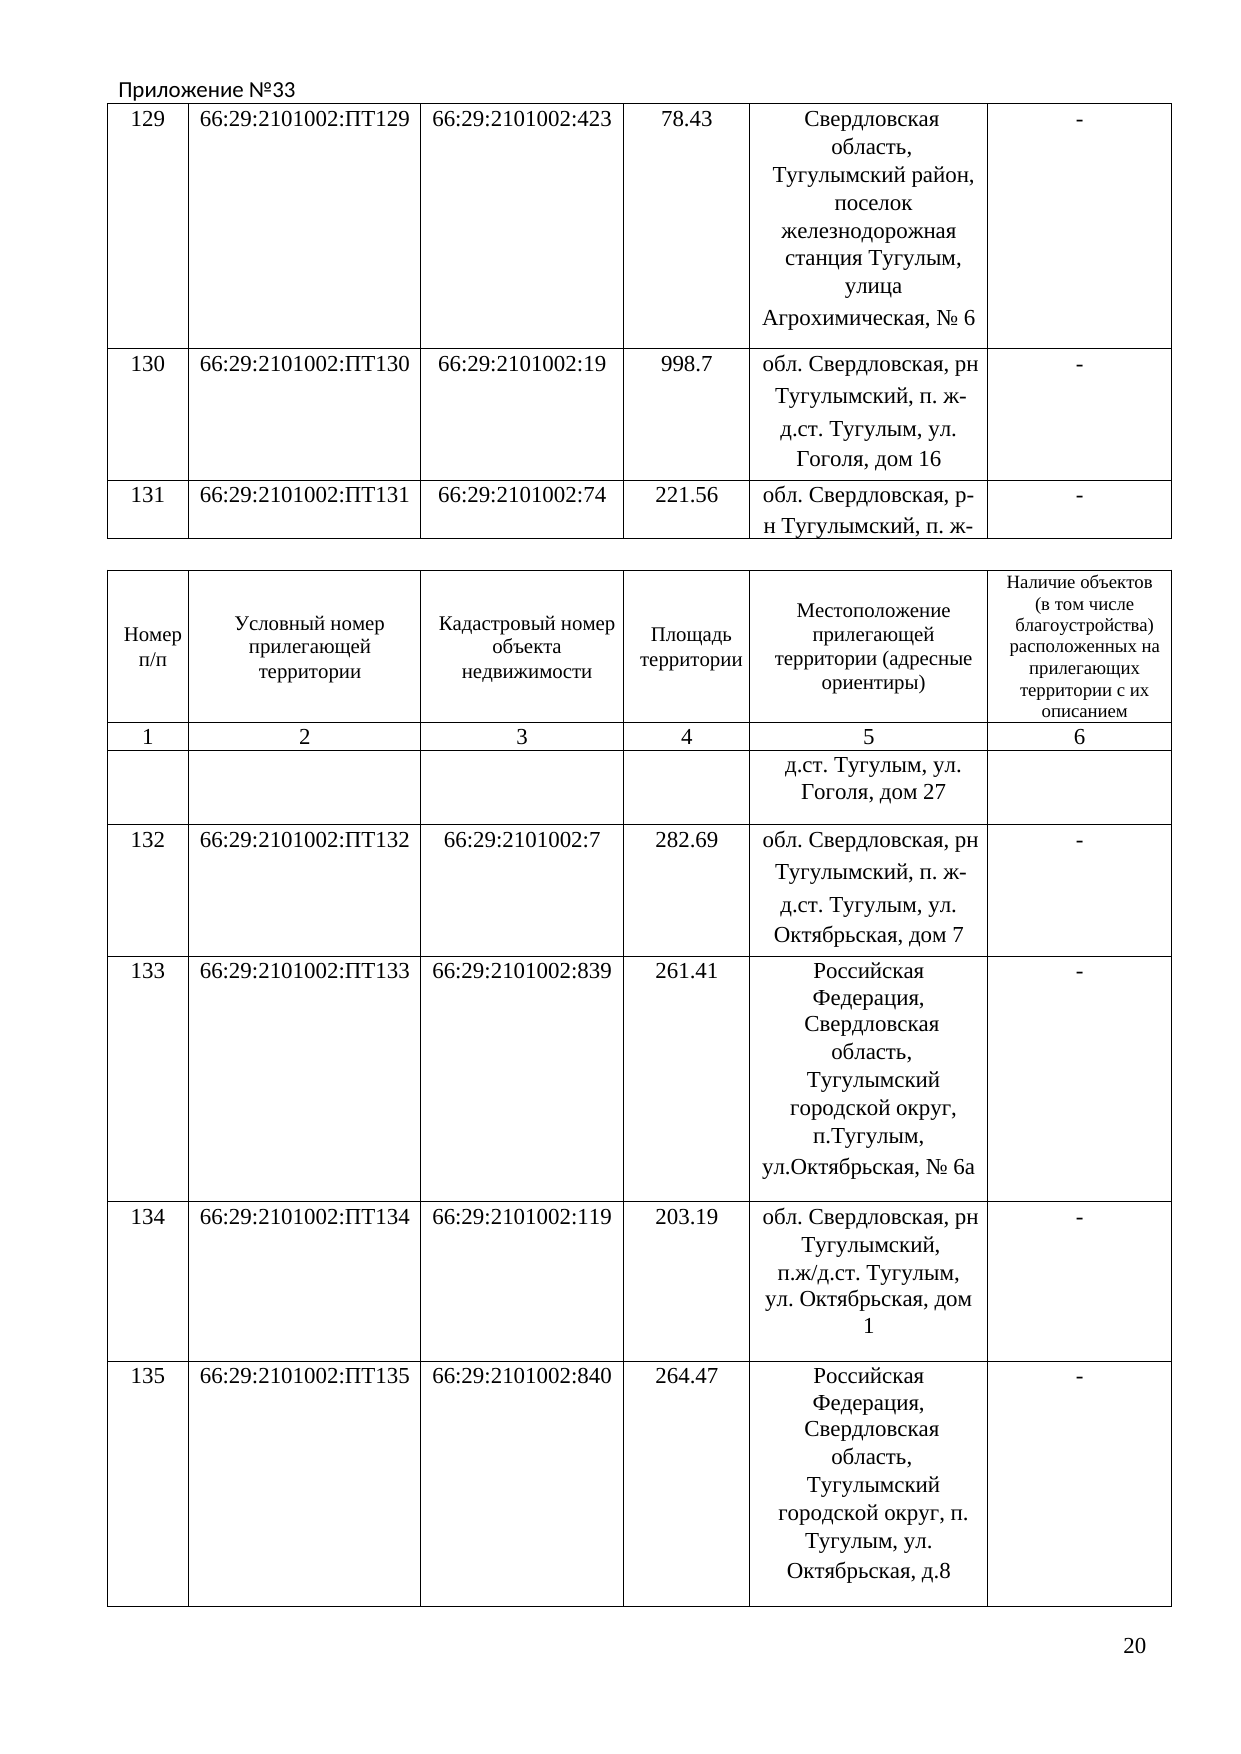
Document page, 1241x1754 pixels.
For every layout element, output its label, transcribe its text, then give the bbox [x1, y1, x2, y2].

table_cell 131 [108, 481, 188, 538]
table_cell 66:29:2101002:ПТ132 [189, 825, 420, 956]
table_cell Свердловская область, Тугулымский район, поселок железнодорожная станция Тугулым, улица Агрохимическая, № 6 [750, 104, 987, 348]
table_cell 133 [108, 957, 188, 1201]
table_header Номер п/п [108, 571, 188, 722]
table_cell 66:29:2101002:423 [421, 104, 623, 348]
table_cell - [988, 481, 1171, 538]
table_cell 132 [108, 825, 188, 956]
table_cell обл. Свердловская, рн Тугулымский, п.ж/д.ст. Тугулым, ул. Октябрьская, дом 1 [750, 1202, 987, 1361]
table_cell 78.43 [624, 104, 749, 348]
table_cell - [988, 104, 1171, 348]
table_cell 66:29:2101002:19 [421, 349, 623, 480]
table_cell 3 [421, 723, 623, 750]
table_cell [108, 751, 188, 824]
table_cell [189, 751, 420, 824]
table_cell 282.69 [624, 825, 749, 956]
table_cell Российская Федерация, Свердловская область, Тугулымский городской округ, п.Тугулым, ул.Октябрьская, № 6а [750, 957, 987, 1201]
table_cell 129 [108, 104, 188, 348]
table_cell 66:29:2101002:7 [421, 825, 623, 956]
table_header Местоположение прилегающей территории (адресные ориентиры) [750, 571, 987, 722]
table_cell - [988, 825, 1171, 956]
table_cell 5 [750, 723, 987, 750]
table_cell 6 [988, 723, 1171, 750]
table_cell 264.47 [624, 1362, 749, 1606]
table_header Площадь территории [624, 571, 749, 722]
table_cell 66:29:2101002:ПТ133 [189, 957, 420, 1201]
table_cell Российская Федерация, Свердловская область, Тугулымский городской округ, п. Тугулым, ул. Октябрьская, д.8 [750, 1362, 987, 1606]
table_cell 66:29:2101002:ПТ135 [189, 1362, 420, 1606]
table_header Кадастровый номер объекта недвижимости [421, 571, 623, 722]
table_cell 66:29:2101002:ПТ134 [189, 1202, 420, 1361]
table_cell [624, 751, 749, 824]
table_cell 1 [108, 723, 188, 750]
table_cell 998.7 [624, 349, 749, 480]
table_cell обл. Свердловская, р- н Тугулымский, п. ж- [750, 481, 987, 538]
table_cell [421, 751, 623, 824]
table_header Наличие объектов (в том числе благоустройства) расположенных на прилегающих территории с их описанием [988, 571, 1171, 722]
table_cell 66:29:2101002:119 [421, 1202, 623, 1361]
table_cell 134 [108, 1202, 188, 1361]
table_cell 2 [189, 723, 420, 750]
table_header Условный номер прилегающей территории [189, 571, 420, 722]
table_cell 66:29:2101002:ПТ129 [189, 104, 420, 348]
table_cell 135 [108, 1362, 188, 1606]
table_cell 261.41 [624, 957, 749, 1201]
table_cell - [988, 349, 1171, 480]
table_cell 221.56 [624, 481, 749, 538]
table_cell - [988, 1202, 1171, 1361]
table_cell 66:29:2101002:74 [421, 481, 623, 538]
table_cell 130 [108, 349, 188, 480]
table_cell 4 [624, 723, 749, 750]
table_cell 66:29:2101002:840 [421, 1362, 623, 1606]
table_cell - [988, 1362, 1171, 1606]
table_cell обл. Свердловская, рн Тугулымский, п. ж- д.ст. Тугулым, ул. Гоголя, дом 16 [750, 349, 987, 480]
table_cell обл. Свердловская, рн Тугулымский, п. ж- д.ст. Тугулым, ул. Октябрьская, дом 7 [750, 825, 987, 956]
table_cell 66:29:2101002:839 [421, 957, 623, 1201]
table_cell - [988, 957, 1171, 1201]
table_cell д.ст. Тугулым, ул. Гоголя, дом 27 [750, 751, 987, 824]
table_cell 66:29:2101002:ПТ130 [189, 349, 420, 480]
table_cell [988, 751, 1171, 824]
table_cell 203.19 [624, 1202, 749, 1361]
table_cell 66:29:2101002:ПТ131 [189, 481, 420, 538]
